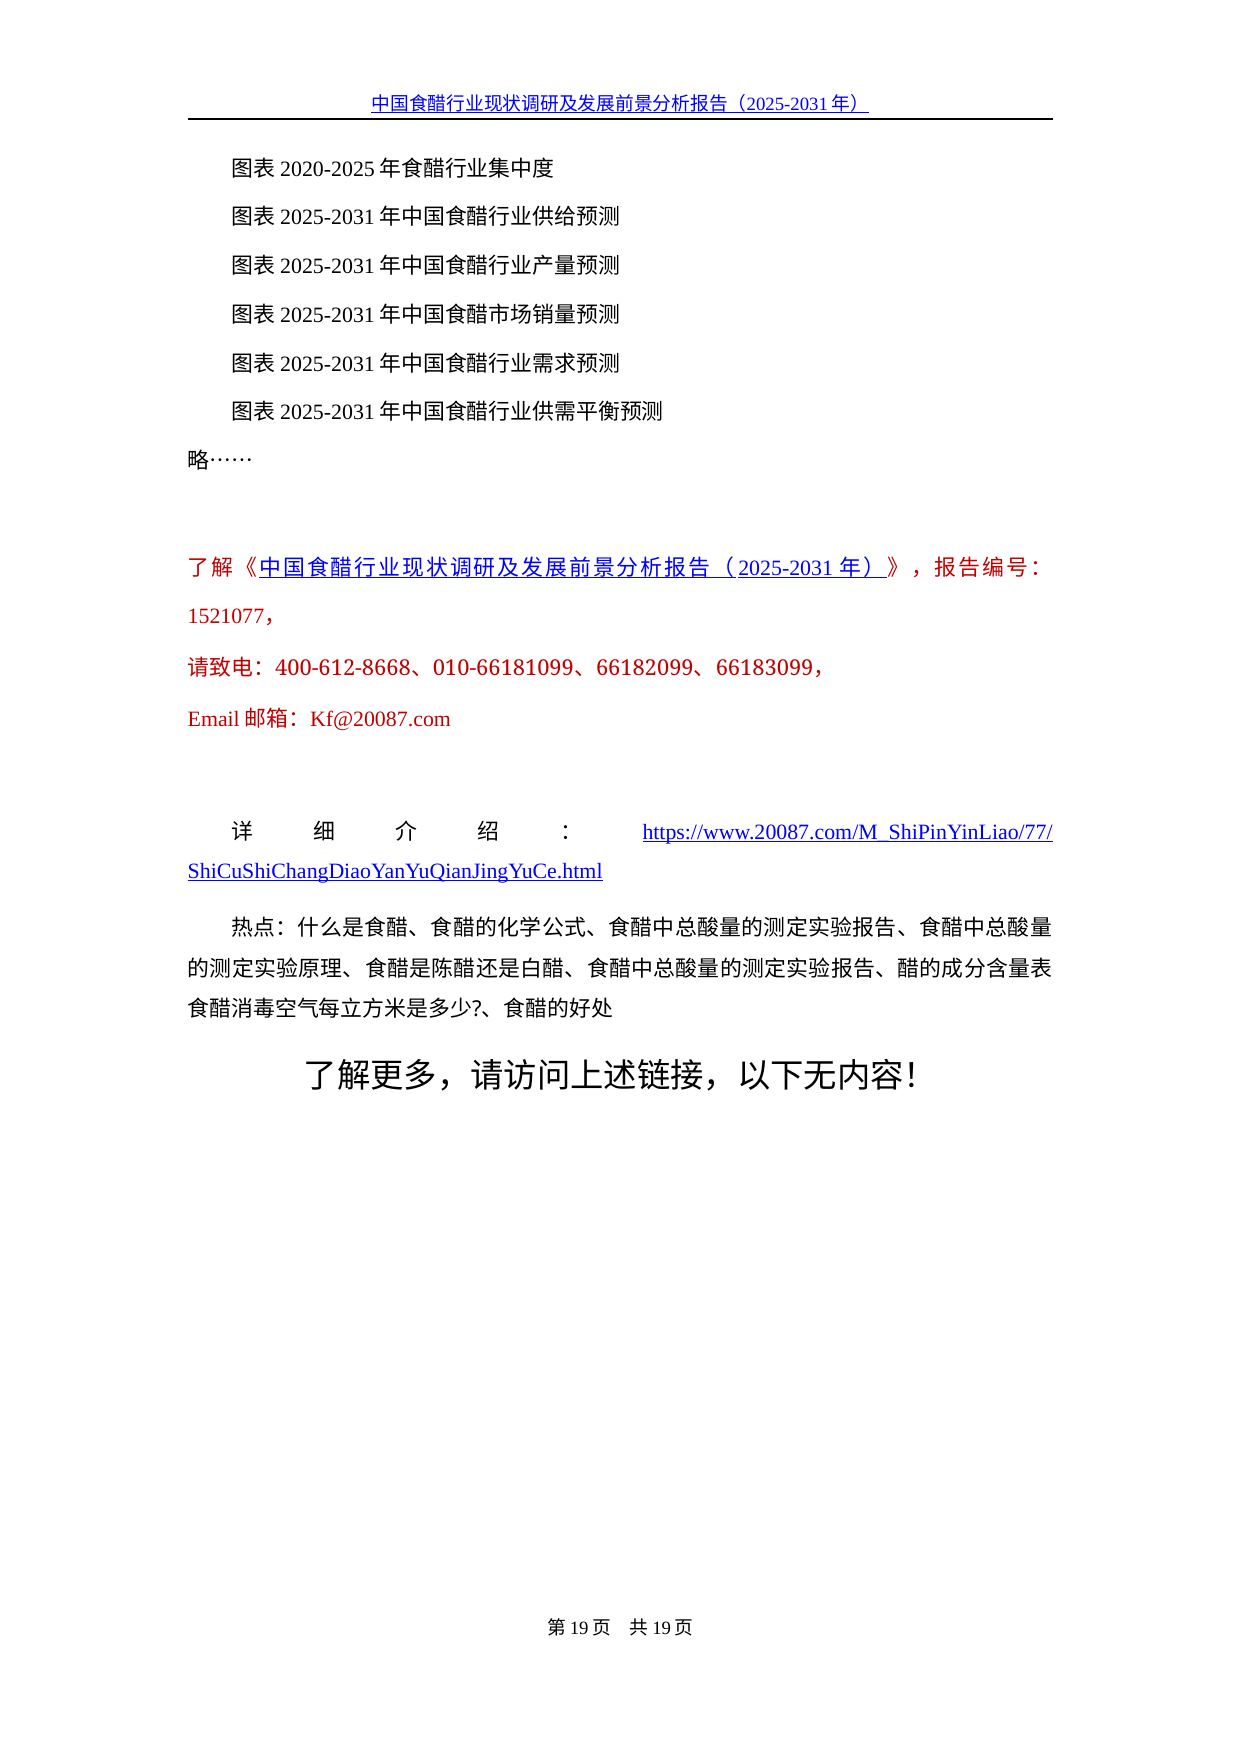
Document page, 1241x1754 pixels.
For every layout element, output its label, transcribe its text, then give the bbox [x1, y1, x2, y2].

text 热点：什么是食醋、食醋的化学公式、食醋中总酸量的测定实验报告、食醋中总酸量的测定实验原理、食醋是陈醋还是白醋、食醋中总酸量的测定实验报告、醋的成分含量表、食醋消毒空气每立方米是多少?、食醋的好处 [187, 909, 1053, 1023]
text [187, 150, 1053, 475]
text 了解《中国食醋行业现状调研及发展前景分析报告（2025-2031年）》，报告编号：1521077， [187, 549, 1053, 630]
text 详细介绍：https://www.20087.com/M_ShiPinYinLiao/77/ShiCuShiChangDiaoYanYuQianJingYuCe.html [187, 814, 1053, 887]
text 请致电：400-612-8668、010-66181099、66182099、66183099， [187, 649, 1053, 682]
title 了解更多，请访问上述链接，以下无内容！ [187, 1041, 1053, 1106]
text Email邮箱：Kf@20087.com [187, 701, 1053, 733]
